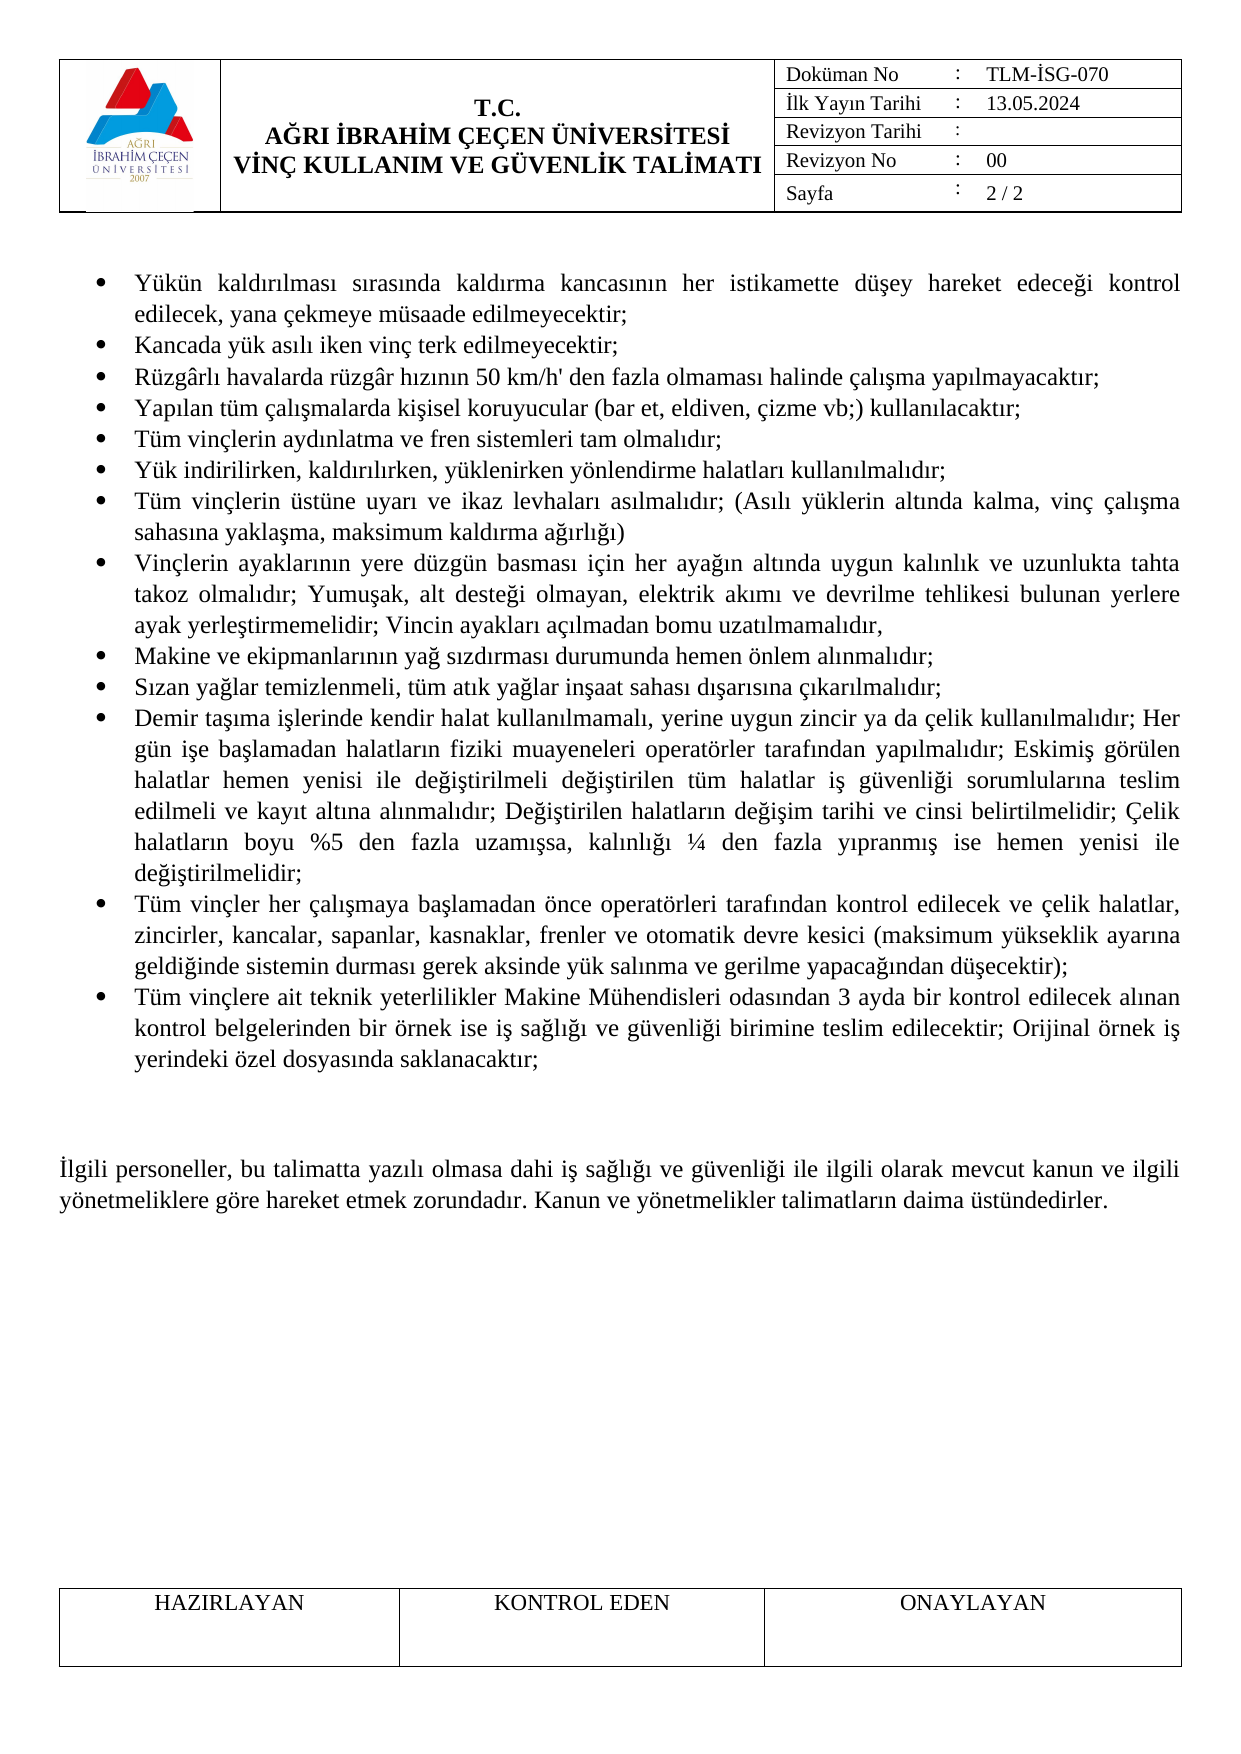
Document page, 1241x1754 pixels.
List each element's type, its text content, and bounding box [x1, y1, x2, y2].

text İlgili personeller, bu talimatta yazılı olmasa dahi iş sağlığı ve güvenliği ile ilgili olarak mevcut kanun ve ilgili yönetmeliklere göre hareket etmek zorundadır. Kanun ve yönetmelikler talimatların daima üstündedirler. [59, 1154, 1181, 1214]
list Tüm vinçlerin aydınlatma ve fren sistemleri tam olmalıdır; [97, 424, 1181, 452]
list Yapılan tüm çalışmalarda kişisel koruyucular (bar et, eldiven, çizme vb;) kullanılacaktır; [97, 393, 1181, 421]
list Rüzgârlı havalarda rüzgâr hızının 50 km/h' den fazla olmaması halinde çalışma yapılmayacaktır; [97, 362, 1181, 390]
list Yük indirilirken, kaldırılırken, yüklenirken yönlendirme halatları kullanılmalıdır; [97, 455, 1181, 483]
list Makine ve ekipmanlarının yağ sızdırması durumunda hemen önlem alınmalıdır; [97, 641, 1181, 670]
list Tüm vinçler her çalışmaya başlamadan önce operatörleri tarafından kontrol edilecek ve çelik halatlar, zincirler, kancalar, sapanlar, kasnaklar, frenler ve otomatik devre kesici (maksimum yükseklik ayarına geldiğinde sistemin durması gerek aksinde yük salınma ve gerilme yapacağından düşecektir); [97, 889, 1181, 980]
list Sızan yağlar temizlenmeli, tüm atık yağlar inşaat sahası dışarısına çıkarılmalıdır; [97, 672, 1181, 701]
list Vinçlerin ayaklarının yere düzgün basması için her ayağın altında uygun kalınlık ve uzunlukta tahta takoz olmalıdır; Yumuşak, alt desteği olmayan, elektrik akımı ve devrilme tehlikesi bulunan yerlere ayak yerleştirmemelidir; Vincin ayakları açılmadan bomu uzatılmamalıdır, [97, 548, 1181, 639]
list Yükün kaldırılması sırasında kaldırma kancasının her istikamette düşey hareket edeceği kontrol edilecek, yana çekmeye müsaade edilmeyecektir; [97, 268, 1181, 328]
picture [86, 60, 194, 212]
list Tüm vinçlerin üstüne uyarı ve ikaz levhaları asılmalıdır; (Asılı yüklerin altında kalma, vinç çalışma sahasına yaklaşma, maksimum kaldırma ağırlığı) [97, 486, 1181, 546]
list Tüm vinçlere ait teknik yeterlilikler Makine Mühendisleri odasından 3 ayda bir kontrol edilecek alınan kontrol belgelerinden bir örnek ise iş sağlığı ve güvenliği birimine teslim edilecektir; Orijinal örnek iş yerindeki özel dosyasında saklanacaktır; [97, 982, 1181, 1073]
list Demir taşıma işlerinde kendir halat kullanılmamalı, yerine uygun zincir ya da çelik kullanılmalıdır; Her gün işe başlamadan halatların fiziki muayeneleri operatörler tarafından yapılmalıdır; Eskimiş görülen halatlar hemen yenisi ile değiştirilmeli değiştirilen tüm halatlar iş güvenliği sorumlularına teslim edilmeli ve kayıt altına alınmalıdır; Değiştirilen halatların değişim tarihi ve cinsi belirtilmelidir; Çelik halatların boyu %5 den fazla uzamışsa, kalınlığı ¼ den fazla yıpranmış ise hemen yenisi ile değiştirilmelidir; [97, 703, 1181, 887]
list Kancada yük asılı iken vinç terk edilmeyecektir; [97, 331, 1181, 359]
